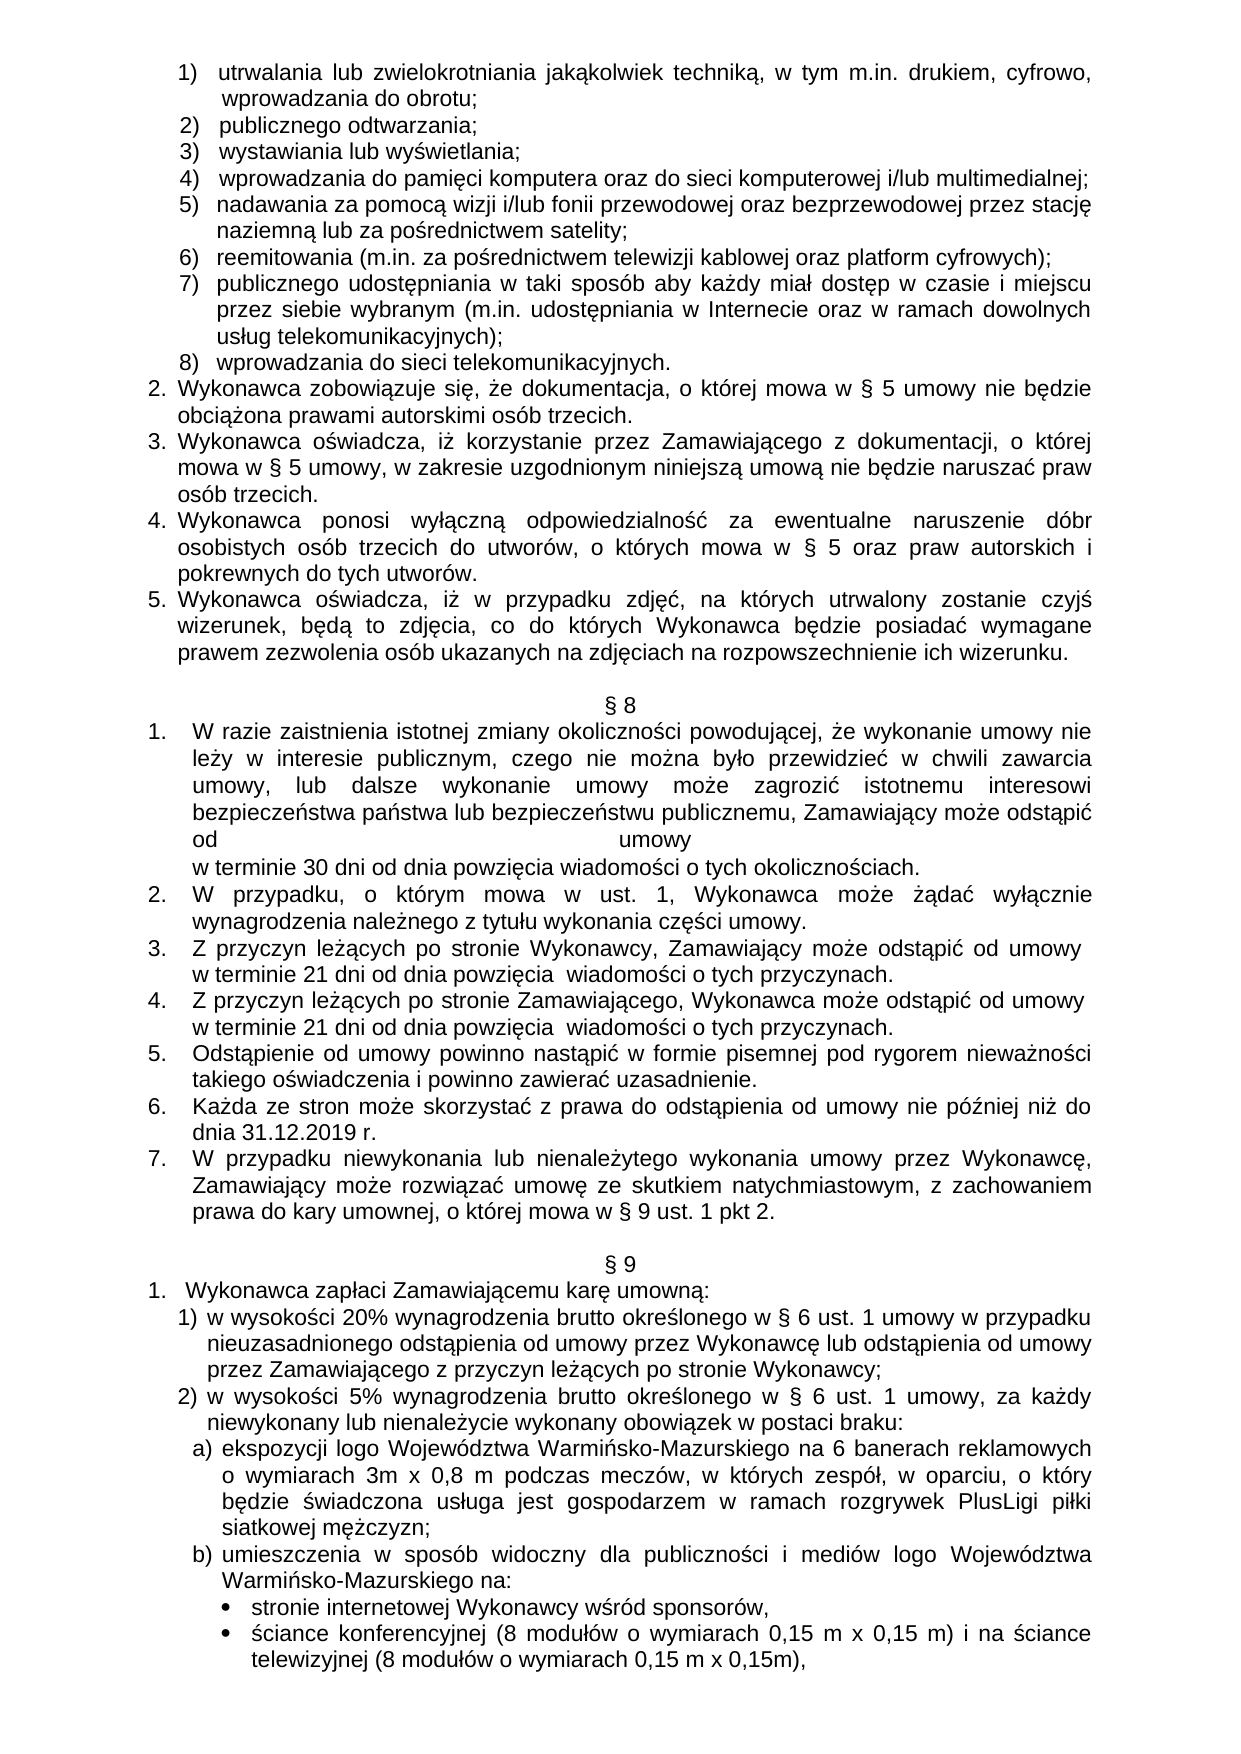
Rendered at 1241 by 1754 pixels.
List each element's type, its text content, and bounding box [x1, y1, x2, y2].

list Odstąpienie od umowy powinno nastąpić w formie pisemnej pod rygorem nieważności takiego oświadczenia i powinno zawierać uzasadnienie. [148, 1040, 1092, 1093]
list ściance konferencyjnej (8 modułów o wymiarach 0,15 m x 0,15 m) i na ściance telewizyjnej (8 modułów o wymiarach 0,15 m x 0,15m), [222, 1620, 1092, 1672]
text 2) publicznego odtwarzania; [148, 112, 1092, 138]
text § 9 [148, 1251, 1092, 1277]
list Z przyczyn leżących po stronie Wykonawcy, Zamawiający może odstąpić od umowy w terminie 21 dni od dnia powzięcia wiadomości o tych przyczynach. [148, 934, 1092, 987]
list W razie zaistnienia istotnej zmiany okoliczności powodującej, że wykonanie umowy nie leży w interesie publicznym, czego nie można było przewidzieć w chwili zawarcia umowy, lub dalsze wykonanie umowy może zagrozić istotnemu interesowi bezpieczeństwa państwa lub bezpieczeństwu publicznemu, Zamawiający może odstąpić od umowy w terminie 30 dni od dnia powzięcia wiadomości o tych okolicznościach. [148, 718, 1092, 880]
list Wykonawca ponosi wyłączną odpowiedzialność za ewentualne naruszenie dóbr osobistych osób trzecich do utworów, o których mowa w § 5 oraz praw autorskich i pokrewnych do tych utworów. [148, 507, 1092, 586]
list W przypadku niewykonania lub nienależytego wykonania umowy przez Wykonawcę, Zamawiający może rozwiązać umowę ze skutkiem natychmiastowym, z zachowaniem prawa do kary umownej, o której mowa w § 9 ust. 1 pkt 2. [148, 1145, 1092, 1224]
list Wykonawca zapłaci Zamawiającemu karę umowną: [148, 1277, 1092, 1303]
list nadawania za pomocą wizji i/lub fonii przewodowej oraz bezprzewodowej przez stację naziemną lub za pośrednictwem satelity; [179, 191, 1092, 243]
list reemitowania (m.in. za pośrednictwem telewizji kablowej oraz platform cyfrowych); [179, 243, 1092, 270]
list w wysokości 5% wynagrodzenia brutto określonego w § 6 ust. 1 umowy, za każdy niewykonany lub nienależycie wykonany obowiązek w postaci braku: [177, 1383, 1092, 1435]
list Z przyczyn leżących po stronie Zamawiającego, Wykonawca może odstąpić od umowy w terminie 21 dni od dnia powzięcia wiadomości o tych przyczynach. [148, 987, 1092, 1040]
text 3) wystawiania lub wyświetlania; [148, 138, 1092, 164]
list W przypadku, o którym mowa w ust. 1, Wykonawca może żądać wyłącznie wynagrodzenia należnego z tytułu wykonania części umowy. [148, 880, 1092, 934]
list Wykonawca oświadcza, iż korzystanie przez Zamawiającego z dokumentacji, o której mowa w § 5 umowy, w zakresie uzgodnionym niniejszą umową nie będzie naruszać praw osób trzecich. [148, 428, 1092, 507]
list Wykonawca zobowiązuje się, że dokumentacja, o której mowa w § 5 umowy nie będzie obciążona prawami autorskimi osób trzecich. [148, 375, 1092, 428]
list stronie internetowej Wykonawcy wśród sponsorów, [222, 1593, 1092, 1620]
list publicznego udostępniania w taki sposób aby każdy miał dostęp w czasie i miejscu przez siebie wybranym (m.in. udostępniania w Internecie oraz w ramach dowolnych usług telekomunikacyjnych); [179, 270, 1092, 349]
list Każda ze stron może skorzystać z prawa do odstąpienia od umowy nie później niż do dnia 31.12.2019 r. [148, 1093, 1092, 1145]
list w wysokości 20% wynagrodzenia brutto określonego w § 6 ust. 1 umowy w przypadku nieuzasadnionego odstąpienia od umowy przez Wykonawcę lub odstąpienia od umowy przez Zamawiającego z przyczyn leżących po stronie Wykonawcy; [177, 1303, 1092, 1383]
text 4) wprowadzania do pamięci komputera oraz do sieci komputerowej i/lub multimedialnej; [148, 164, 1092, 191]
list Wykonawca oświadcza, iż w przypadku zdjęć, na których utrwalony zostanie czyjś wizerunek, będą to zdjęcia, co do których Wykonawca będzie posiadać wymagane prawem zezwolenia osób ukazanych na zdjęciach na rozpowszechnienie ich wizerunku. [148, 586, 1092, 665]
text b) umieszczenia w sposób widoczny dla publiczności i mediów logo Województwa Warmińsko-Mazurskiego na: [192, 1541, 1092, 1593]
text § 8 [148, 692, 1092, 718]
text a) ekspozycji logo Województwa Warmińsko-Mazurskiego na 6 banerach reklamowych o wymiarach 3m x 0,8 m podczas meczów, w których zespół, w oparciu, o który będzie świadczona usługa jest gospodarzem w ramach rozgrywek PlusLigi piłki siatkowej mężczyzn; [192, 1435, 1092, 1541]
list wprowadzania do sieci telekomunikacyjnych. [179, 349, 1092, 375]
text 1) utrwalania lub zwielokrotniania jakąkolwiek techniką, w tym m.in. drukiem, cyfrowo, wprowadzania do obrotu; [177, 59, 1092, 112]
